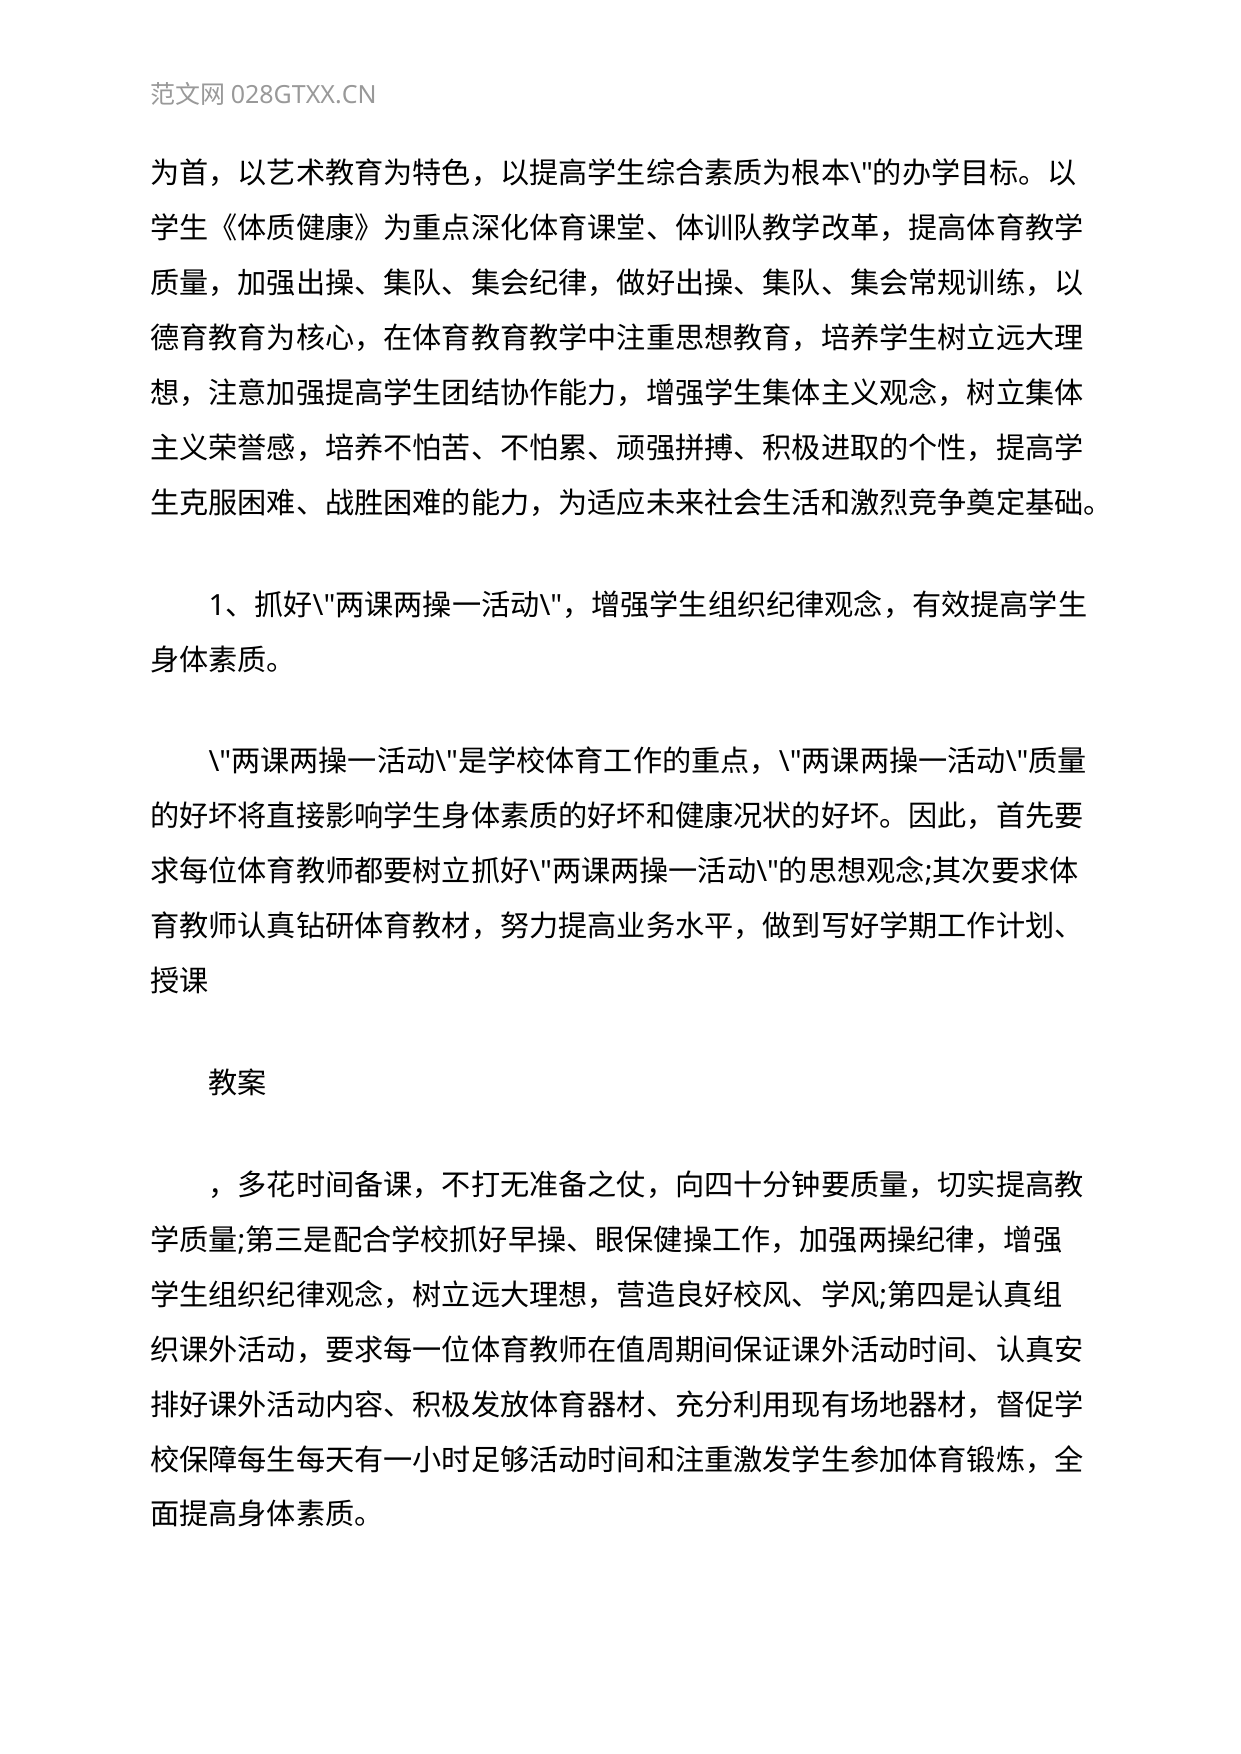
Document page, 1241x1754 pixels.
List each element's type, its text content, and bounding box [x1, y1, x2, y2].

text ，多花时间备课，不打无准备之仗，向四十分钟要质量，切实提高教学质量;第三是配合学校抓好早操、眼保健操工作，加强两操纪律，增强学生组织纪律观念，树立远大理想，营造良好校风、学风;第四是认真组织课外活动，要求每一位体育教师在值周期间保证课外活动时间、认真安排好课外活动内容、积极发放体育器材、充分利用现有场地器材，督促学校保障每生每天有一小时足够活动时间和注重激发学生参加体育锻炼，全面提高身体素质。 [150, 1161, 1090, 1533]
text 教案 [150, 1059, 1090, 1102]
text \"两课两操一活动\"是学校体育工作的重点，\"两课两操一活动\"质量的好坏将直接影响学生身体素质的好坏和健康况状的好坏。因此，首先要求每位体育教师都要树立抓好\"两课两操一活动\"的思想观念;其次要求体育教师认真钻研体育教材，努力提高业务水平，做到写好学期工作计划、授课 [150, 738, 1090, 1000]
text 1、抓好\"两课两操一活动\"，增强学生组织纪律观念，有效提高学生身体素质。 [150, 581, 1090, 678]
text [150, 150, 1090, 522]
